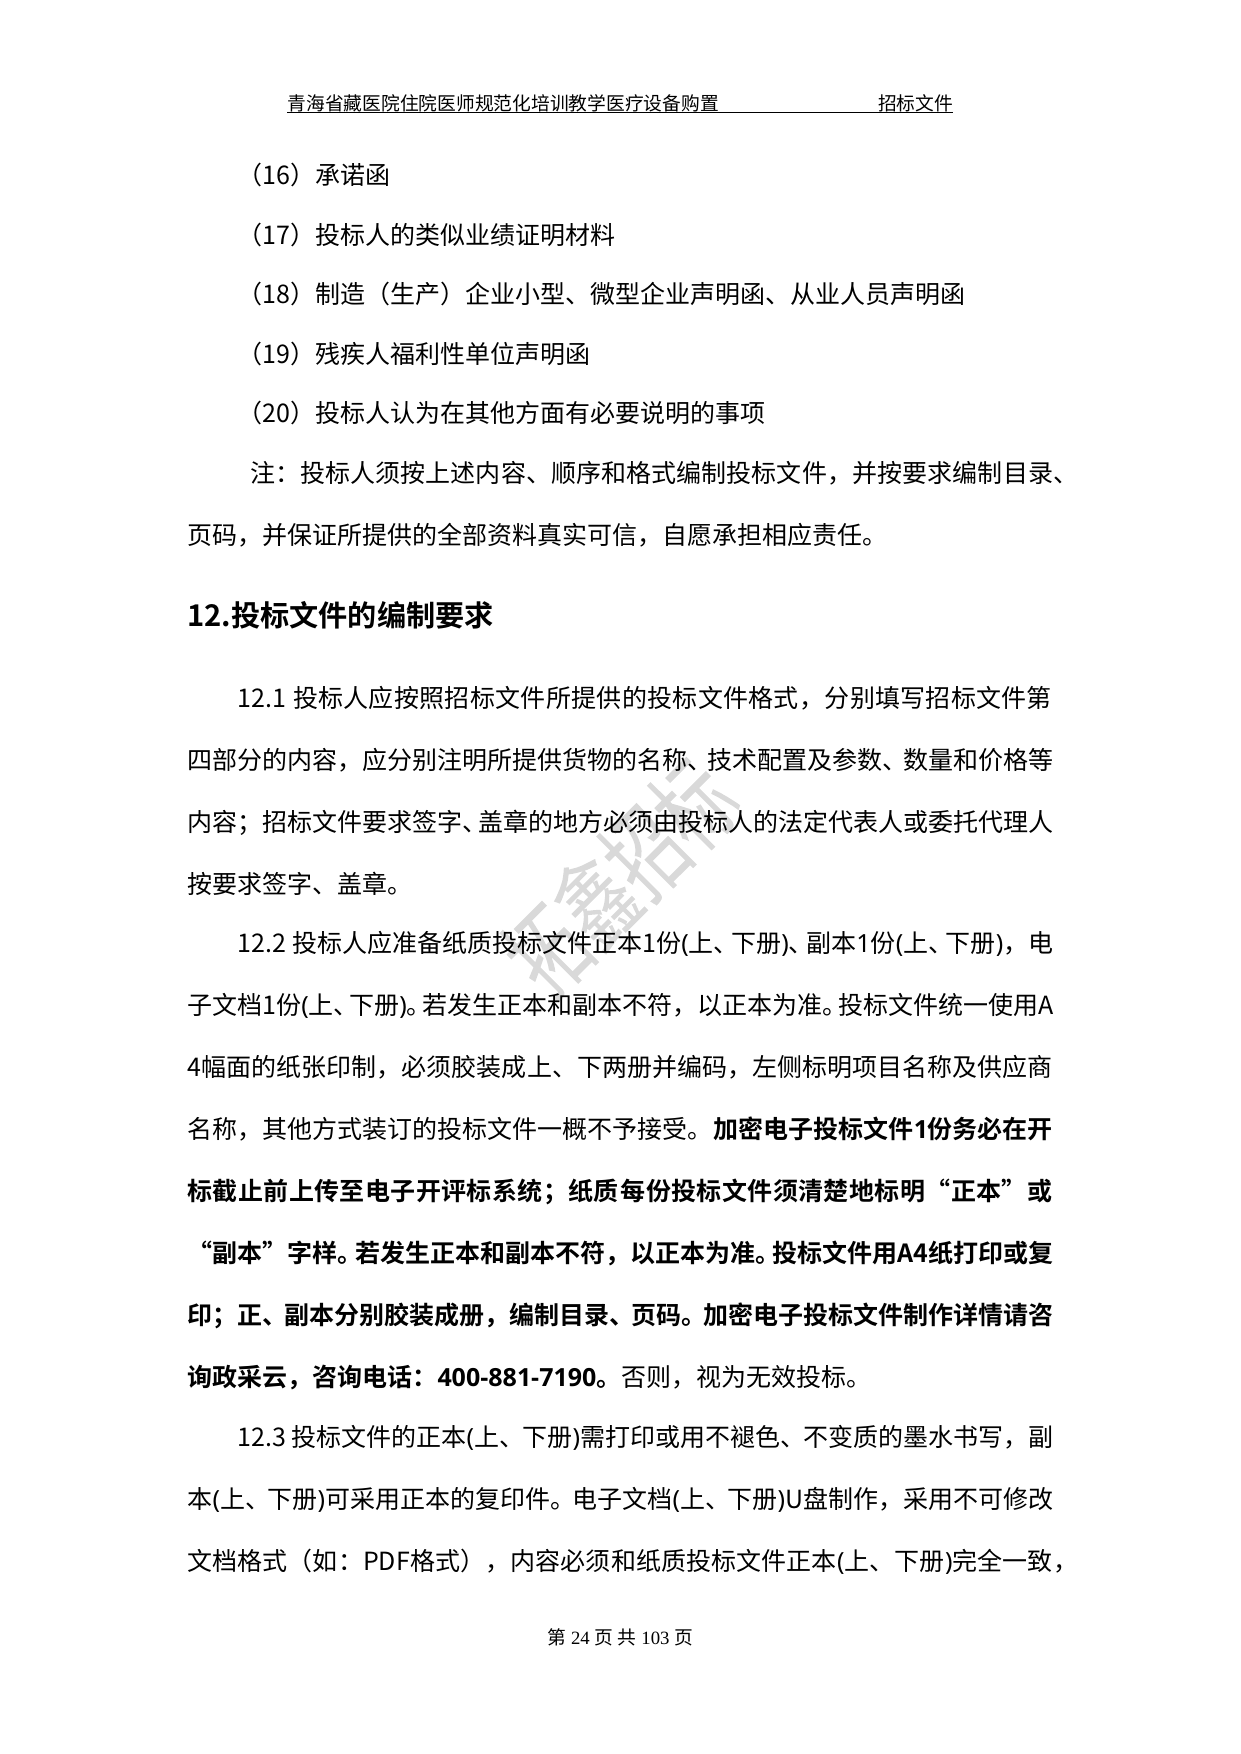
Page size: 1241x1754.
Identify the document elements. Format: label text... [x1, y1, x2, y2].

list 制造（生产）企业小型、微型企业声明函、从业人员声明函 [187, 272, 1053, 313]
subtitle 12.投标文件的编制要求 [187, 572, 1053, 655]
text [187, 1415, 1053, 1580]
list 承诺函 [187, 153, 1053, 194]
text 12.2 投标人应准备纸质投标文件正本1份(上、下册)、副本1份(上、下册)，电子文档1份(上、下册)。若发生正本和副本不符，以正本为准。投标文件统一使用A4幅面的纸张印制，必须胶装成上、下两册并编码，左侧标明项目名称及供应商名称，其他方式装订的投标文件一概不予接受。加密电子投标文件1份务必在开标截止前上传至电子开评标系统；纸质每份投标文件须清楚地标明“正本”或“副本”字样。若发生正本和副本不符，以正本为准。投标文件用A4纸打印或复印；正、副本分别胶装成册，编制目录、页码。加密电子投标文件制作详情请咨询政采云，咨询电话：400-881-7190。否则，视为无效投标。 [187, 921, 1053, 1397]
text 12.1 投标人应按照招标文件所提供的投标文件格式，分别填写招标文件第四部分的内容，应分别注明所提供货物的名称、技术配置及参数、数量和价格等内容；招标文件要求签字、盖章的地方必须由投标人的法定代表人或委托代理人按要求签字、盖章。 [187, 676, 1053, 903]
list 投标人的类似业绩证明材料 [187, 213, 1053, 254]
list 投标人认为在其他方面有必要说明的事项 [187, 391, 1053, 432]
text 注：投标人须按上述内容、顺序和格式编制投标文件，并按要求编制目录、页码，并保证所提供的全部资料真实可信，自愿承担相应责任。 [187, 451, 1053, 554]
list 残疾人福利性单位声明函 [187, 332, 1053, 373]
